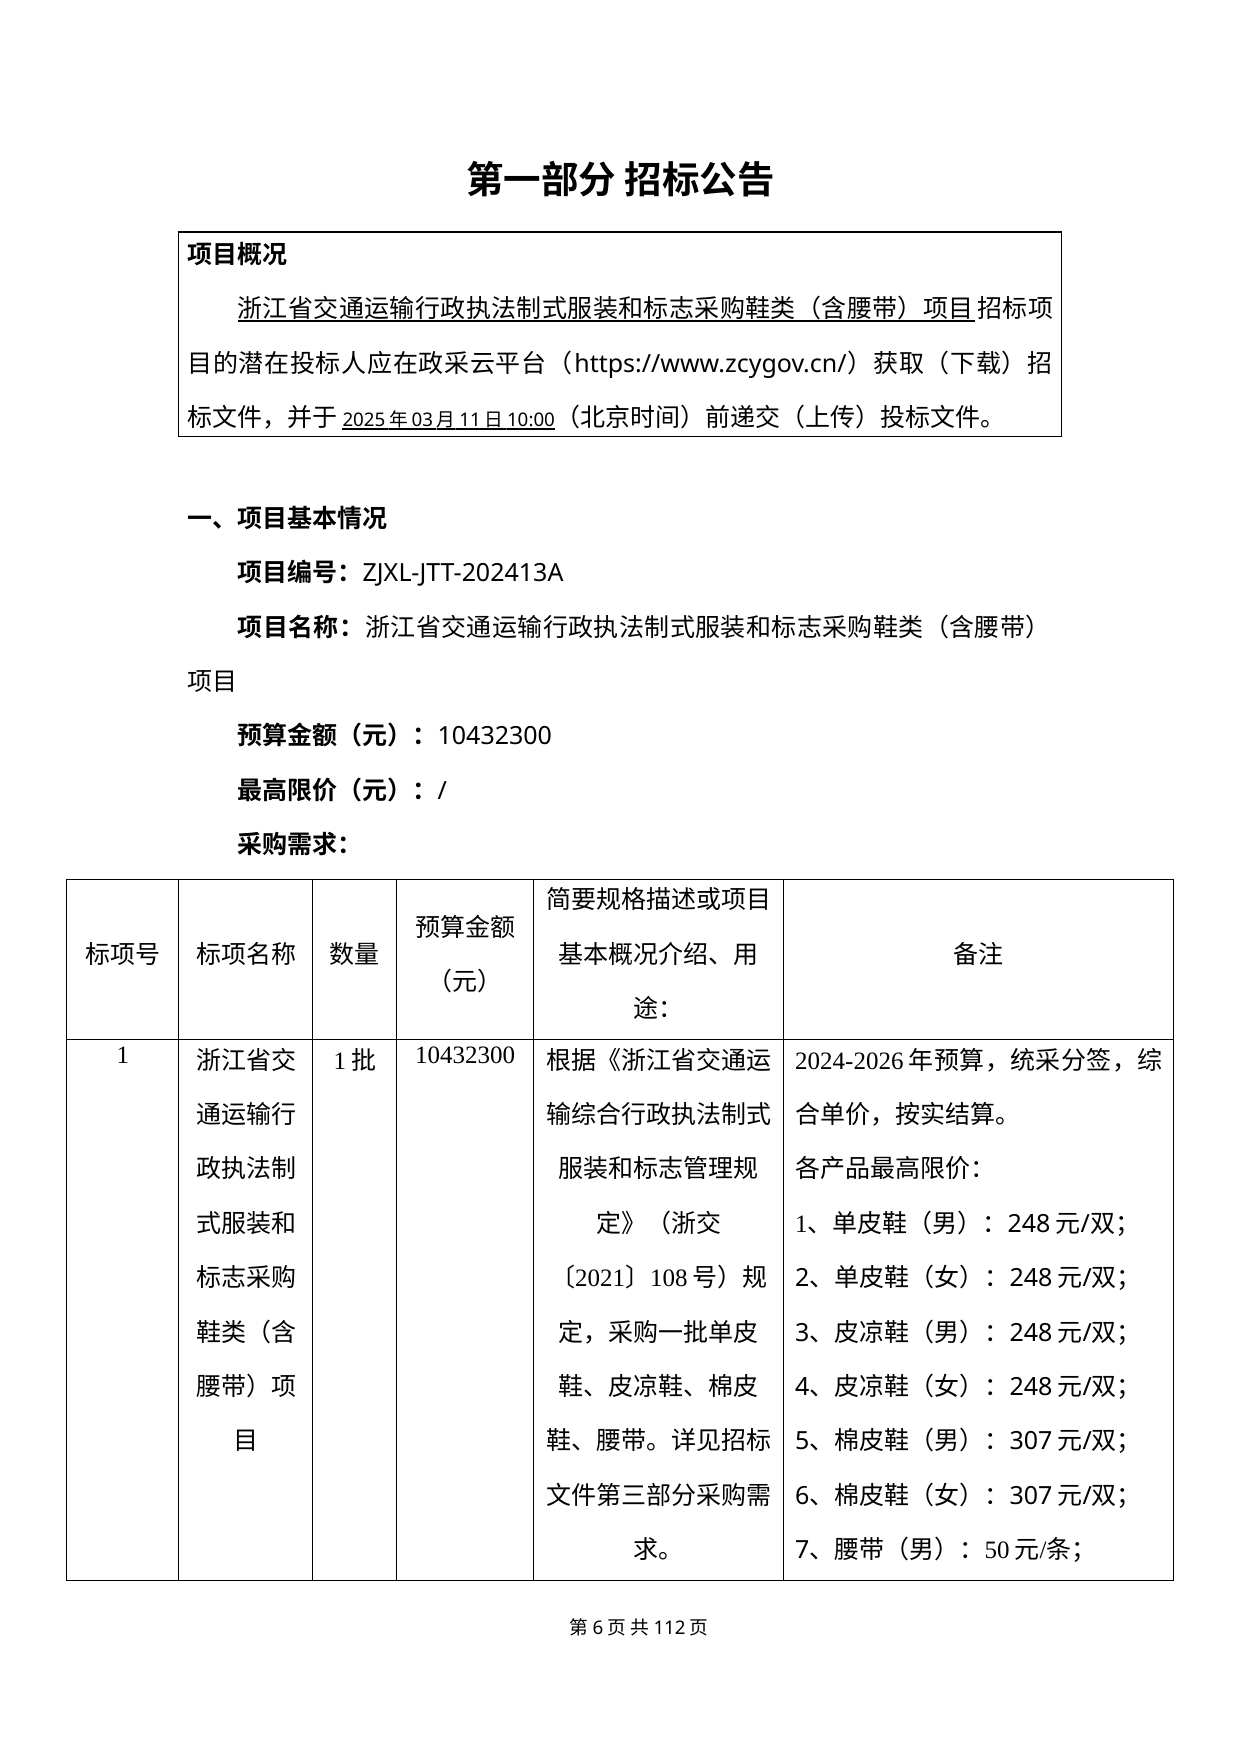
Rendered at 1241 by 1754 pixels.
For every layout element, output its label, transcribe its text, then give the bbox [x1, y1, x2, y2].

text 项目编号：ZJXL-JTT-202413A [187, 553, 1053, 589]
text 项目名称：浙江省交通运输行政执法制式服装和标志采购鞋类（含腰带）项目 [187, 607, 1053, 698]
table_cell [179, 1040, 312, 1580]
text 最高限价（元）：/ [187, 770, 1053, 806]
text 采购需求： [187, 824, 1053, 861]
table_header 标项名称 [179, 880, 312, 1039]
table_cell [784, 1040, 1173, 1580]
subtitle 一、项目基本情况 [187, 498, 1053, 534]
table_cell 1批 [313, 1040, 396, 1580]
text 浙江省交通运输行政执法制式服装和标志采购鞋类（含腰带）项目招标项目的潜在投标人应在政采云平台（https://www.zcygov.cn/）获取（下载）招标文件，并于2025年03月11日10:00（北京时间）前递交（上传）投标文件。 [179, 286, 1061, 436]
table_header 数量 [313, 880, 396, 1039]
text 项目概况 [179, 233, 1061, 271]
table_cell 1 [67, 1040, 178, 1580]
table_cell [534, 1040, 783, 1580]
table_header 预算金额（元） [397, 880, 533, 1039]
text 预算金额（元）：10432300 [187, 716, 1053, 752]
table_header 标项号 [67, 880, 178, 1039]
table_header 简要规格描述或项目基本概况介绍、用途： [534, 880, 783, 1039]
table_header 备注 [784, 880, 1173, 1039]
subtitle 第一部分 招标公告 [187, 150, 1053, 204]
table_cell 10432300 [397, 1040, 533, 1580]
